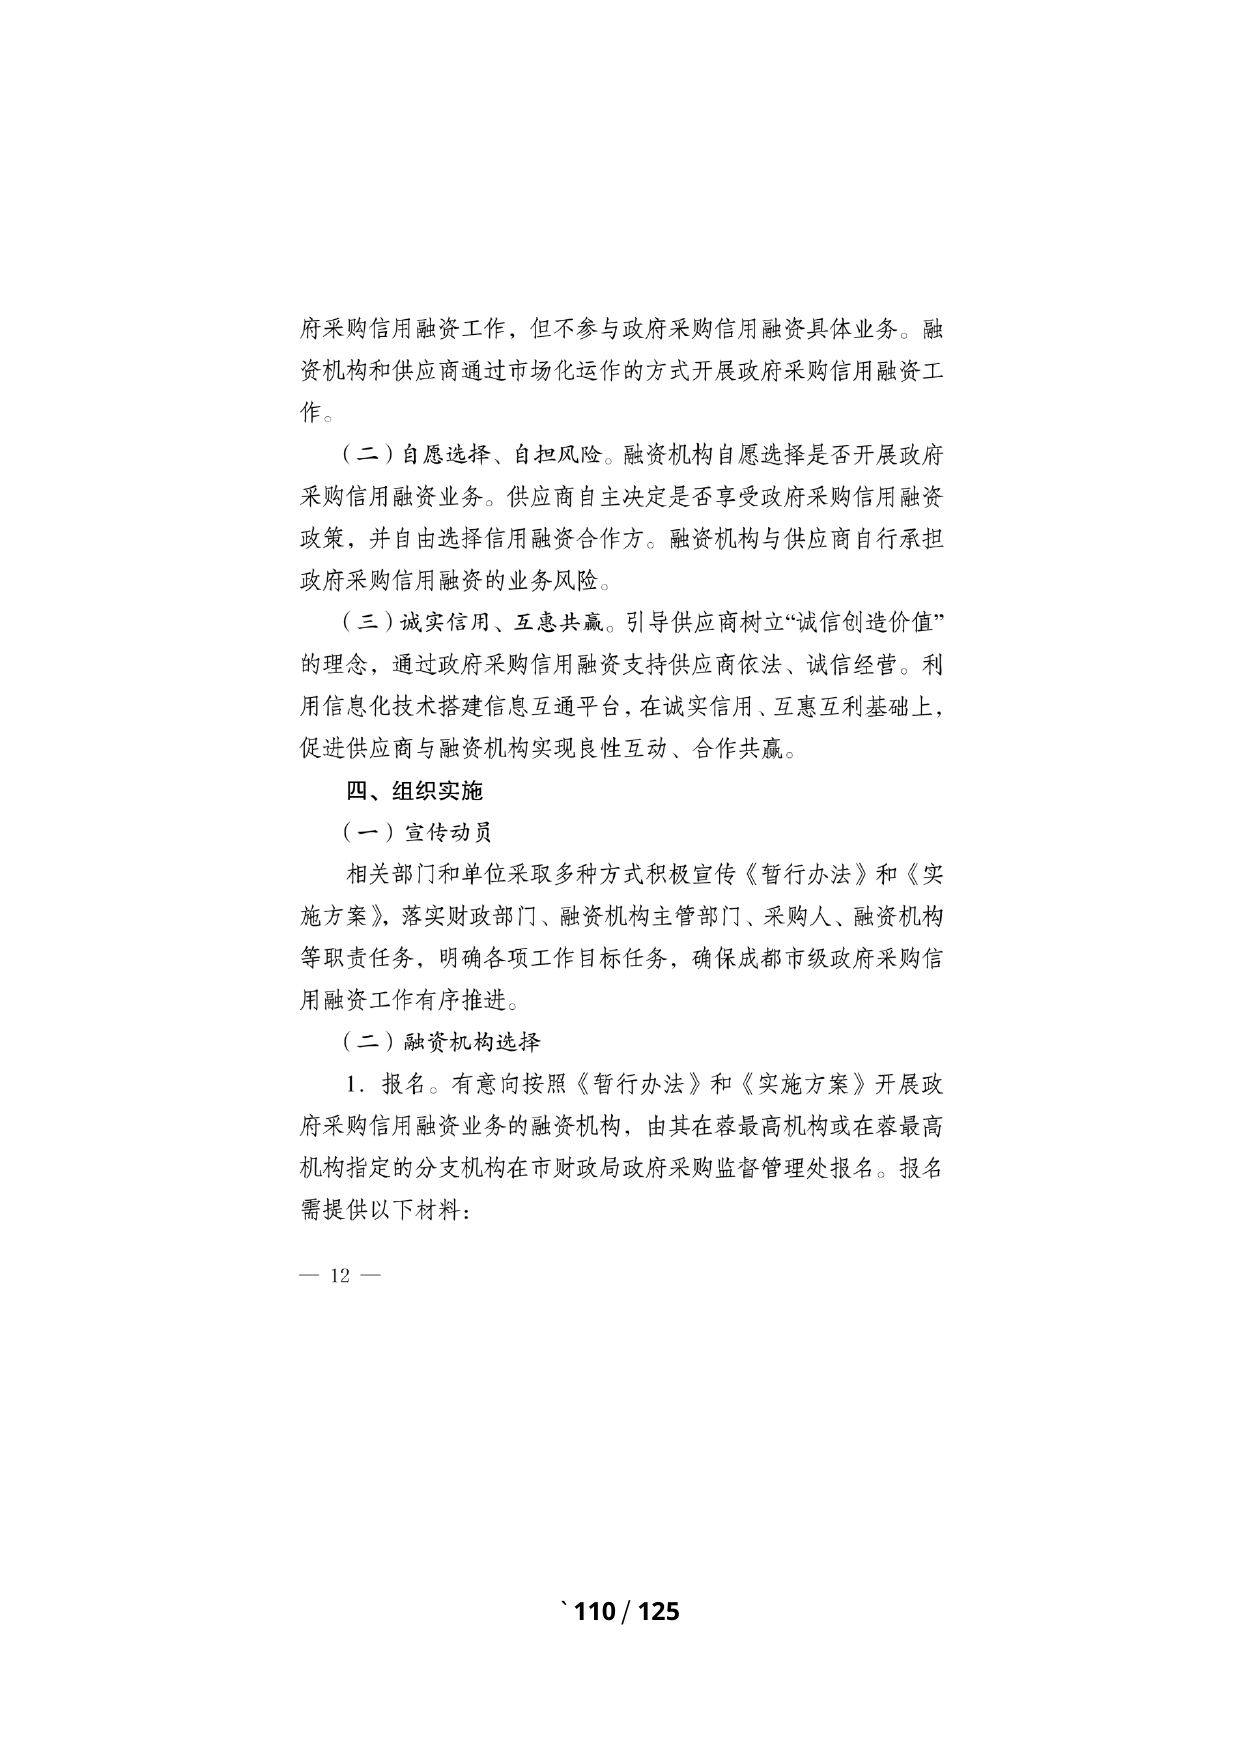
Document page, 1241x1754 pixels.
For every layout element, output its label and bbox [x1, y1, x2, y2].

picture [187, 155, 1054, 1380]
